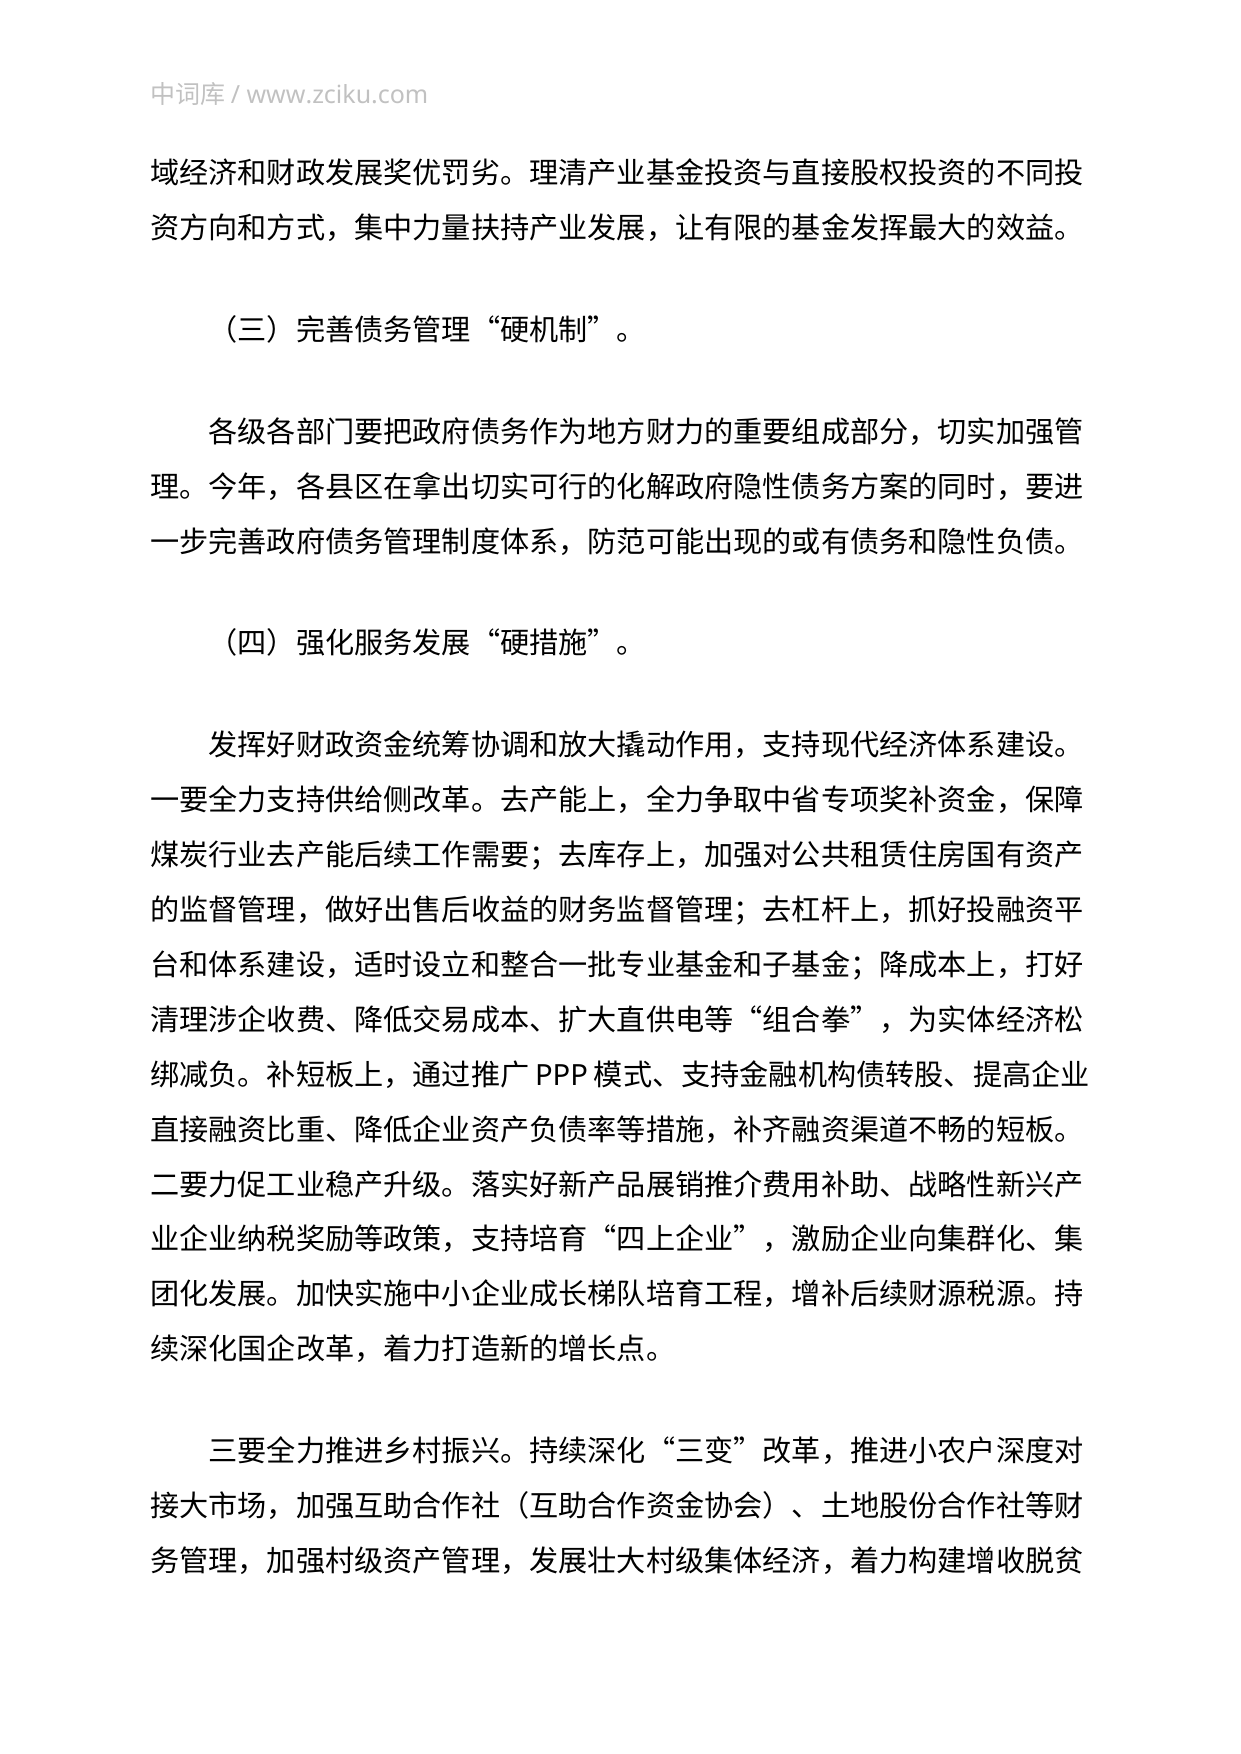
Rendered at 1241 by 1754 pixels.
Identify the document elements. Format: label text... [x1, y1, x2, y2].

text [150, 150, 1090, 247]
text （三）完善债务管理“硬机制”。 [150, 307, 1090, 349]
text 发挥好财政资金统筹协调和放大撬动作用，支持现代经济体系建设。一要全力支持供给侧改革。去产能上，全力争取中省专项奖补资金，保障煤炭行业去产能后续工作需要；去库存上，加强对公共租赁住房国有资产的监督管理，做好出售后收益的财务监督管理；去杠杆上，抓好投融资平台和体系建设，适时设立和整合一批专业基金和子基金；降成本上，打好清理涉企收费、降低交易成本、扩大直供电等“组合拳”，为实体经济松绑减负。补短板上，通过推广PPP模式、支持金融机构债转股、提高企业直接融资比重、降低企业资产负债率等措施，补齐融资渠道不畅的短板。二要力促工业稳产升级。落实好新产品展销推介费用补助、战略性新兴产业企业纳税奖励等政策，支持培育“四上企业”，激励企业向集群化、集团化发展。加快实施中小企业成长梯队培育工程，增补后续财源税源。持续深化国企改革，着力打造新的增长点。 [150, 722, 1090, 1368]
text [150, 1427, 1090, 1579]
text （四）强化服务发展“硬措施”。 [150, 620, 1090, 662]
text 各级各部门要把政府债务作为地方财力的重要组成部分，切实加强管理。今年，各县区在拿出切实可行的化解政府隐性债务方案的同时，要进一步完善政府债务管理制度体系，防范可能出现的或有债务和隐性负债。 [150, 408, 1090, 561]
